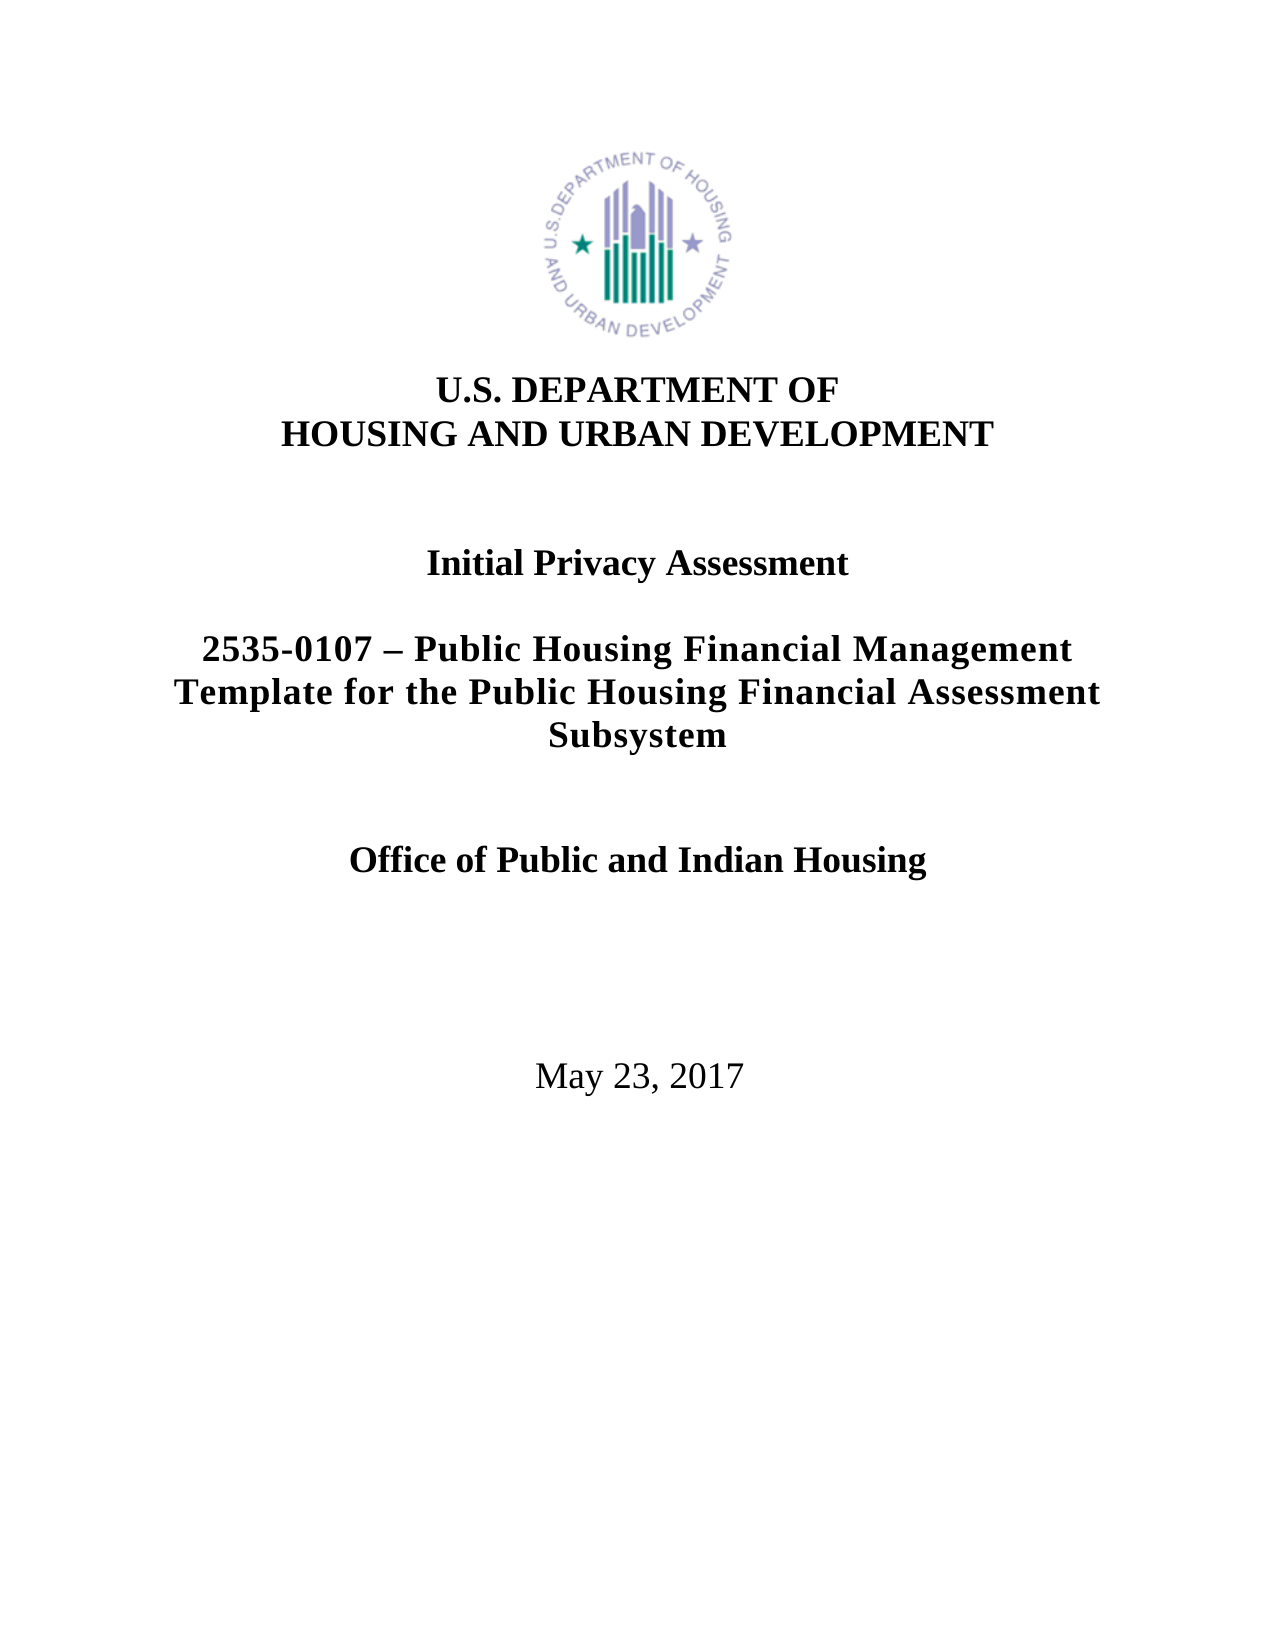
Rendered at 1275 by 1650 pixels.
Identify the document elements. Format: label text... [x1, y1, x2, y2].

picture [541, 150, 734, 340]
text 2535-0107 – Public Housing Financial Management Template for the Public Housing Financial Assessment Subsystem [150, 627, 1125, 756]
title May 23, 2017 [150, 1053, 1129, 1096]
text U.S. DEPARTMENT OF [150, 368, 1125, 411]
text HOUSING AND URBAN DEVELOPMENT [150, 411, 1125, 454]
text Office of Public and Indian Housing [150, 837, 1125, 881]
text Initial Privacy Assessment [150, 540, 1125, 583]
